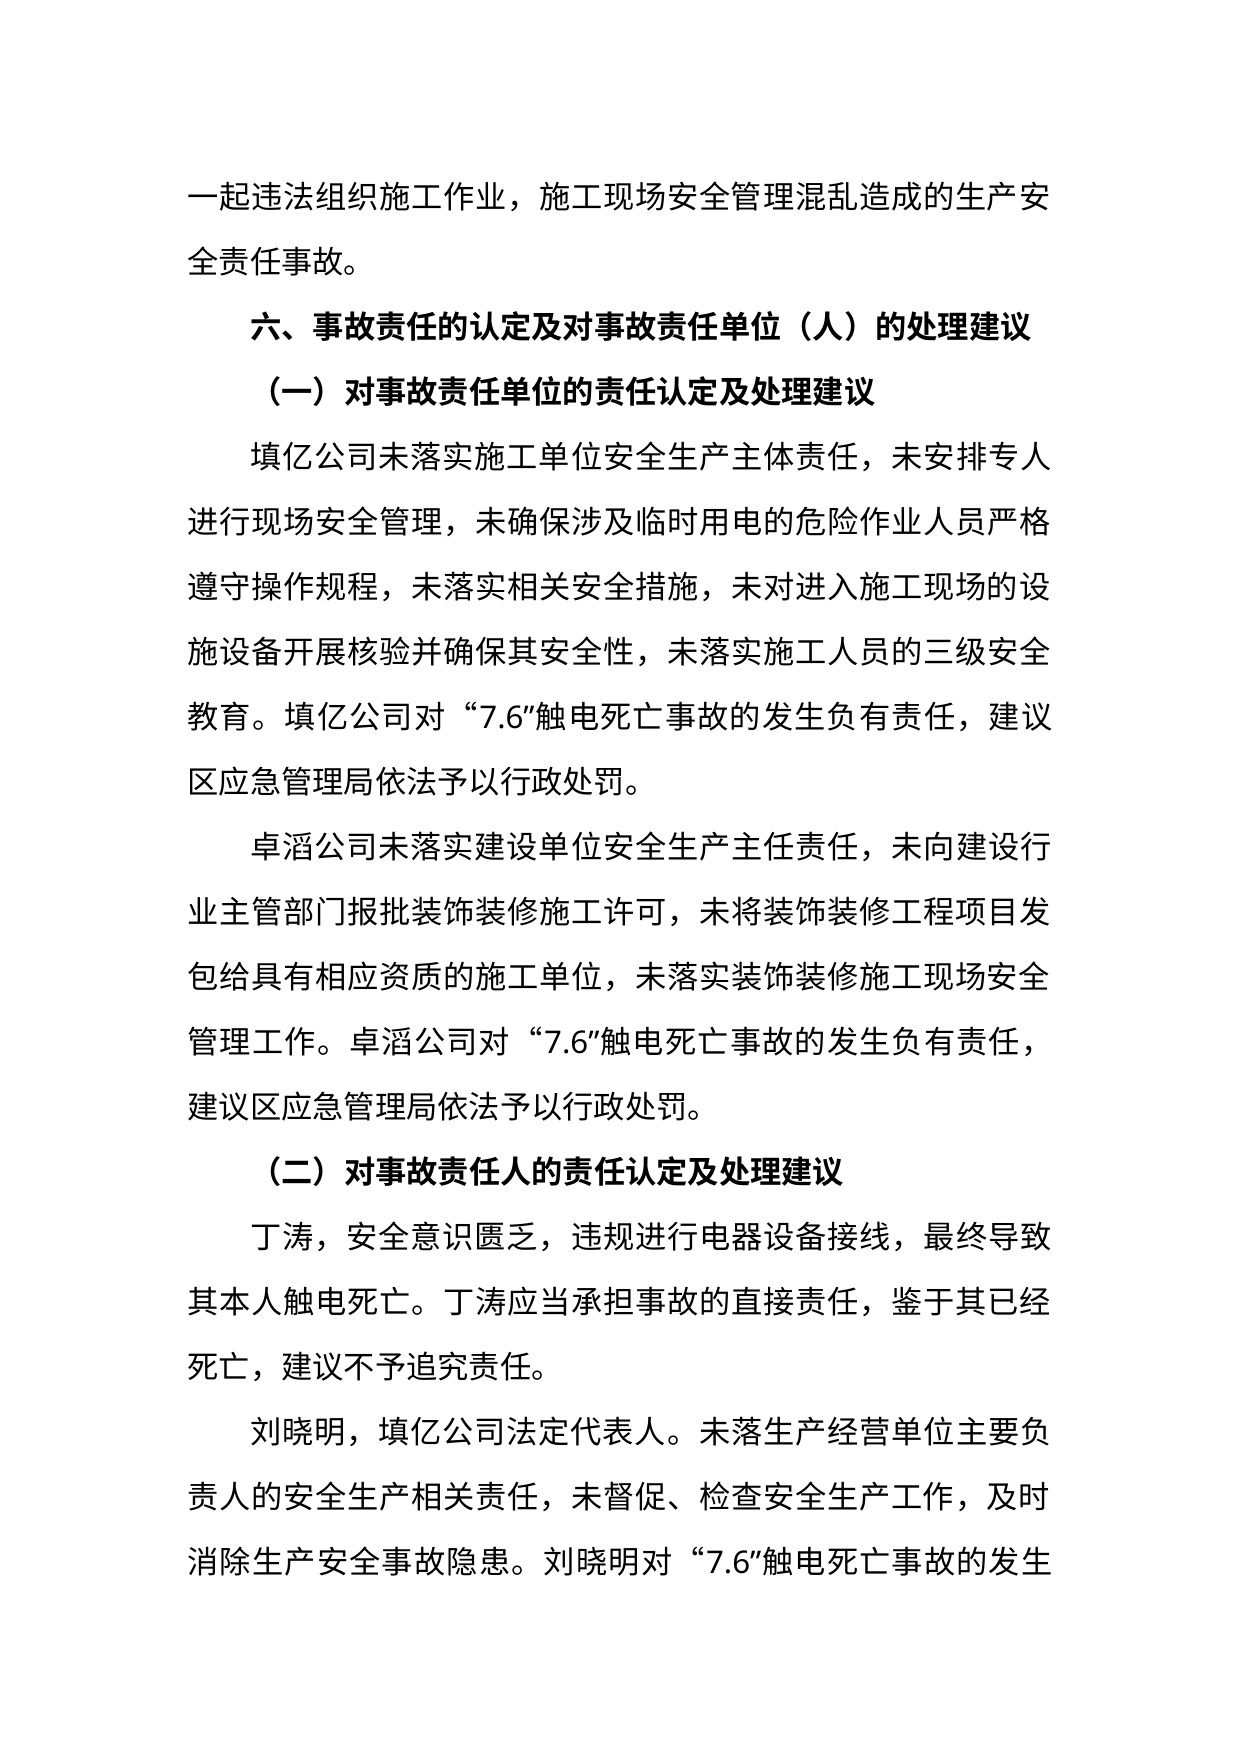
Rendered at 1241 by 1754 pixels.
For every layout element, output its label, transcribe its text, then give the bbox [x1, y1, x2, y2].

text 丁涛，安全意识匮乏，违规进行电器设备接线，最终导致其本人触电死亡。丁涛应当承担事故的直接责任，鉴于其已经死亡，建议不予追究责任。 [187, 1202, 1053, 1397]
text （二）对事故责任人的责任认定及处理建议 [187, 1137, 1053, 1202]
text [187, 1397, 1053, 1592]
text 卓滔公司未落实建设单位安全生产主任责任，未向建设行业主管部门报批装饰装修施工许可，未将装饰装修工程项目发包给具有相应资质的施工单位，未落实装饰装修施工现场安全管理工作。卓滔公司对“7.6”触电死亡事故的发生负有责任，建议区应急管理局依法予以行政处罚。 [187, 812, 1053, 1137]
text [187, 162, 1053, 292]
text 六、事故责任的认定及对事故责任单位（人）的处理建议 [187, 292, 1053, 357]
text 填亿公司未落实施工单位安全生产主体责任，未安排专人进行现场安全管理，未确保涉及临时用电的危险作业人员严格遵守操作规程，未落实相关安全措施，未对进入施工现场的设施设备开展核验并确保其安全性，未落实施工人员的三级安全教育。填亿公司对“7.6”触电死亡事故的发生负有责任，建议区应急管理局依法予以行政处罚。 [187, 422, 1053, 812]
text （一）对事故责任单位的责任认定及处理建议 [187, 357, 1053, 422]
